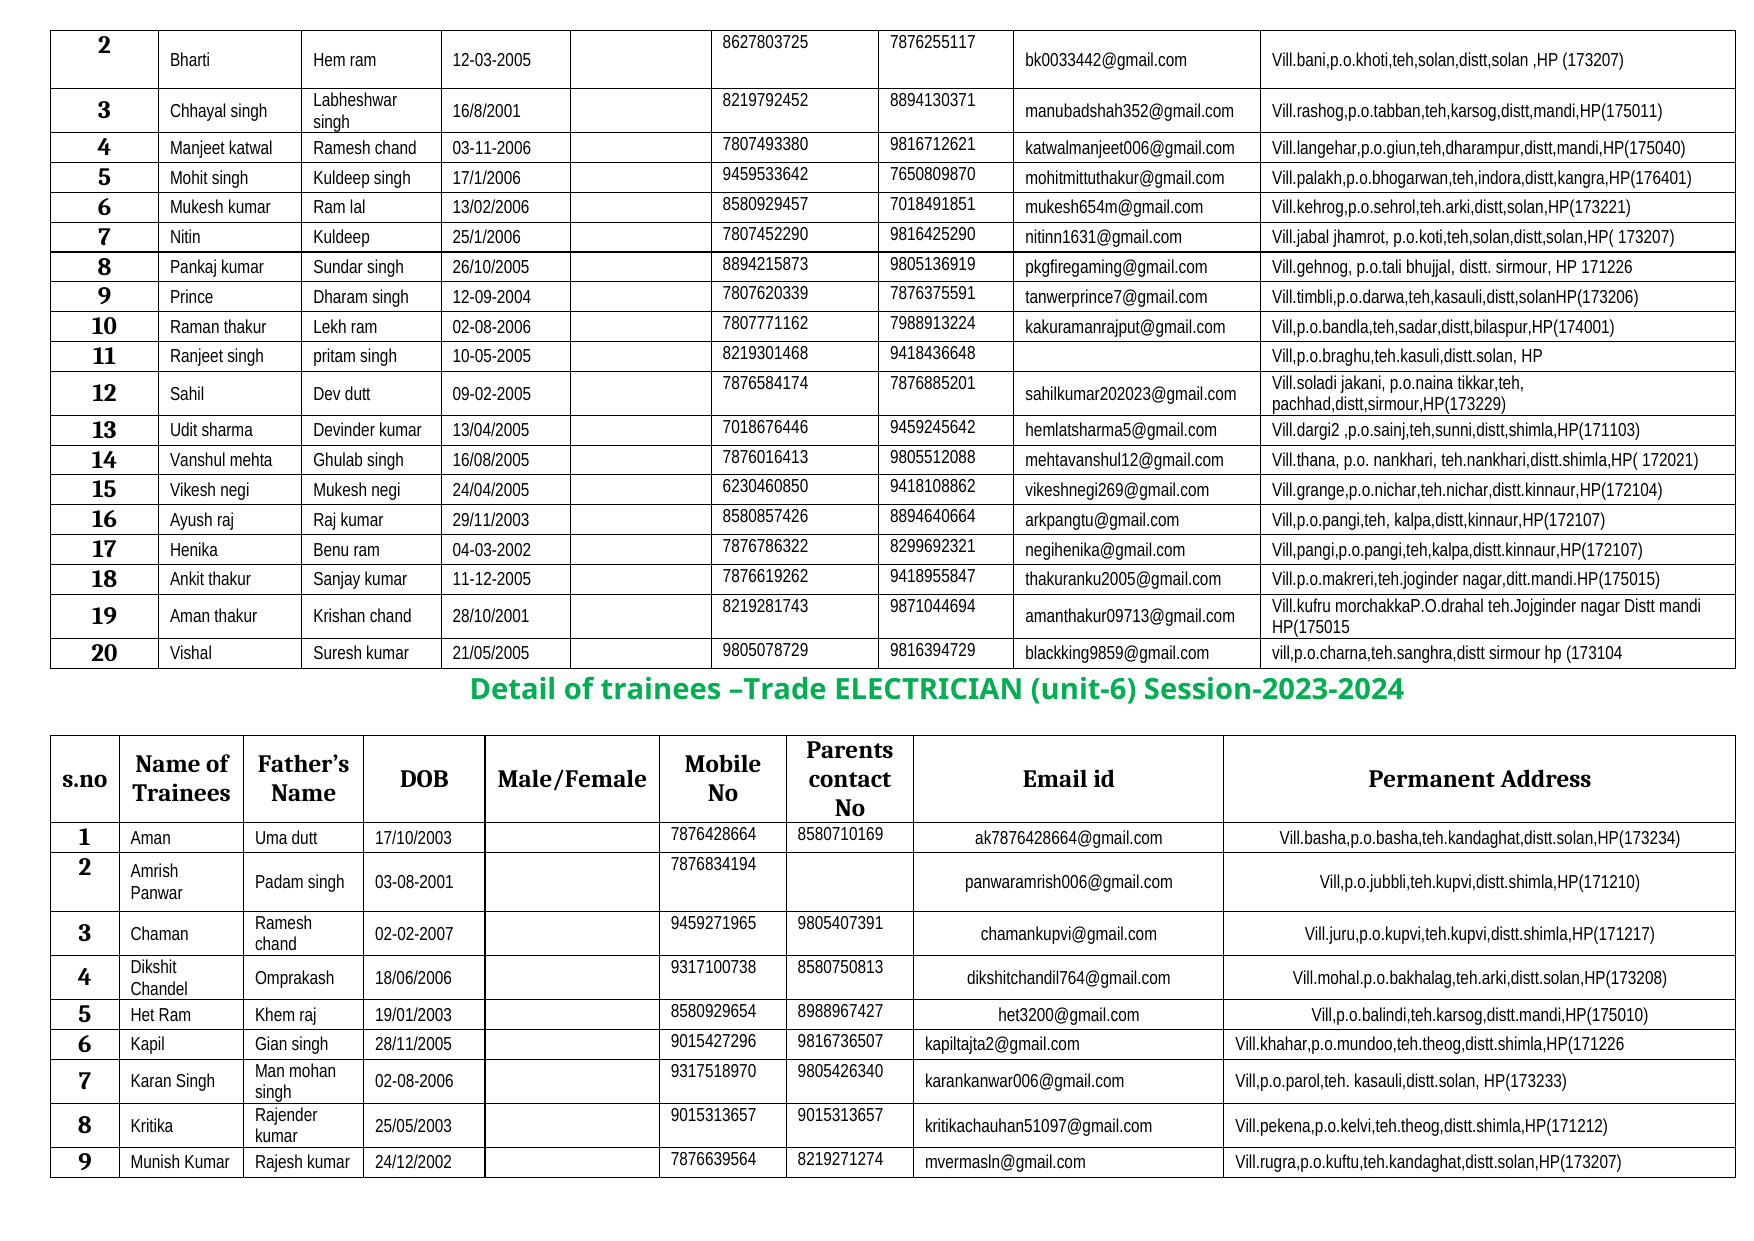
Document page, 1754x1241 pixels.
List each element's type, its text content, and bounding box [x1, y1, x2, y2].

table_cell [571, 342, 711, 371]
table_cell 8580929457 [712, 193, 878, 222]
table_cell 17/1/2006 [442, 163, 570, 192]
table_cell Vill.jabal jhamrot, p.o.koti,teh,solan,distt,solan,HP( 173207) [1261, 223, 1735, 251]
table_cell 12-09-2004 [442, 282, 570, 311]
table_cell [571, 565, 711, 593]
table_cell 7876584174 [712, 372, 878, 415]
table_cell bk0033442@gmail.com [1014, 31, 1260, 88]
table_cell 8627803725 [712, 31, 878, 88]
table_cell Aman thakur [159, 595, 301, 638]
table_cell 9805136919 [879, 253, 1013, 281]
table_cell 7807493380 [712, 133, 878, 162]
table_cell 16/8/2001 [442, 89, 570, 132]
table_cell Mohit singh [159, 163, 301, 192]
table_cell [1014, 342, 1260, 371]
table_cell 14 [51, 446, 158, 474]
table_cell Dikshit Chandel [120, 956, 243, 999]
table_cell 9418955847 [879, 565, 1013, 593]
table_cell pritam singh [302, 342, 441, 371]
table_cell Mukesh kumar [159, 193, 301, 222]
table_cell Ranjeet singh [159, 342, 301, 371]
table_cell 9418108862 [879, 475, 1013, 504]
table_cell 8580710169 [787, 823, 913, 852]
table_cell Chaman [120, 912, 243, 955]
table_cell Vishal [159, 639, 301, 667]
table_header Mobile No [660, 736, 786, 822]
table_cell 12-03-2005 [442, 31, 570, 88]
table_cell 6230460850 [712, 475, 878, 504]
table_cell Labheshwar singh [302, 89, 441, 132]
table_cell 2 [51, 31, 158, 88]
table_cell Man mohan singh [244, 1060, 363, 1103]
table_cell 20 [51, 639, 158, 667]
table_cell 8894215873 [712, 253, 878, 281]
table_cell [571, 163, 711, 192]
table_cell 9 [51, 1148, 119, 1177]
table_cell Pankaj kumar [159, 253, 301, 281]
table_cell Lekh ram [302, 312, 441, 341]
table_cell 9805426340 [787, 1060, 913, 1103]
table_cell 5 [51, 1000, 119, 1029]
table_cell 18/06/2006 [364, 956, 484, 999]
table_header DOB [364, 736, 484, 822]
table_cell mukesh654m@gmail.com [1014, 193, 1260, 222]
table_cell 8580750813 [787, 956, 913, 999]
table_cell Gian singh [244, 1030, 363, 1058]
table_cell 16/08/2005 [442, 446, 570, 474]
table_cell 9871044694 [879, 595, 1013, 638]
table_cell [486, 1000, 659, 1029]
table_cell [571, 223, 711, 251]
table_cell 8219301468 [712, 342, 878, 371]
table_cell 13/04/2005 [442, 416, 570, 444]
table_header Name of Trainees [120, 736, 243, 822]
table_cell [486, 1104, 659, 1147]
table_cell panwaramrish006@gmail.com [914, 853, 1223, 911]
table_cell Ramesh chand [244, 912, 363, 955]
table_cell Vill.gehnog, p.o.tali bhujjal, distt. sirmour, HP 171226 [1261, 253, 1735, 281]
table_cell Munish Kumar [120, 1148, 243, 1177]
table_cell Vill,p.o.bandla,teh,sadar,distt,bilaspur,HP(174001) [1261, 312, 1735, 341]
table_cell Vill.soladi jakani, p.o.naina tikkar,teh, pachhad,distt,sirmour,HP(173229) [1261, 372, 1735, 415]
table_cell Vill.bani,p.o.khoti,teh,solan,distt,solan ,HP (173207) [1261, 31, 1735, 88]
table_cell Omprakash [244, 956, 363, 999]
table_cell Vill.kehrog,p.o.sehrol,teh.arki,distt,solan,HP(173221) [1261, 193, 1735, 222]
table_cell 8219792452 [712, 89, 878, 132]
table_cell 9805407391 [787, 912, 913, 955]
table_cell Vikesh negi [159, 475, 301, 504]
table_cell 16 [51, 505, 158, 534]
table_header s.no [51, 736, 119, 822]
table_cell mehtavanshul12@gmail.com [1014, 446, 1260, 474]
table_cell Sanjay kumar [302, 565, 441, 593]
table_cell kritikachauhan51097@gmail.com [914, 1104, 1223, 1147]
table_cell 8894130371 [879, 89, 1013, 132]
table_cell Vill.mohal.p.o.bakhalag,teh.arki,distt.solan,HP(173208) [1224, 956, 1735, 999]
table_cell 10 [51, 312, 158, 341]
table_cell 3 [51, 912, 119, 955]
table_header Father’s Name [244, 736, 363, 822]
table_cell 8219281743 [712, 595, 878, 638]
table_cell [571, 595, 711, 638]
table_cell 9015313657 [787, 1104, 913, 1147]
table_cell 4 [51, 133, 158, 162]
table_cell 19 [51, 595, 158, 638]
table_cell vikeshnegi269@gmail.com [1014, 475, 1260, 504]
table_cell 3 [51, 89, 158, 132]
table_cell kapiltajta2@gmail.com [914, 1030, 1223, 1058]
table_cell Prince [159, 282, 301, 311]
table_cell katwalmanjeet006@gmail.com [1014, 133, 1260, 162]
table_cell [571, 416, 711, 444]
table_cell 8219271274 [787, 1148, 913, 1177]
table_cell Vill,p.o.pangi,teh, kalpa,distt,kinnaur,HP(172107) [1261, 505, 1735, 534]
table_cell Aman [120, 823, 243, 852]
table_cell blackking9859@gmail.com [1014, 639, 1260, 667]
table_cell Kuldeep singh [302, 163, 441, 192]
table_cell Het Ram [120, 1000, 243, 1029]
table_cell 7876834194 [660, 853, 786, 911]
table_cell 1 [51, 823, 119, 852]
table_cell Vill,p.o.balindi,teh.karsog,distt.mandi,HP(175010) [1224, 1000, 1735, 1029]
table_cell 8 [51, 1104, 119, 1147]
table_cell 13 [51, 416, 158, 444]
table_cell Vill,p.o.jubbli,teh.kupvi,distt.shimla,HP(171210) [1224, 853, 1735, 911]
table_cell 8 [51, 253, 158, 281]
table_cell [571, 89, 711, 132]
table_cell Rajender kumar [244, 1104, 363, 1147]
table_cell Vill.rashog,p.o.tabban,teh,karsog,distt,mandi,HP(175011) [1261, 89, 1735, 132]
table_cell 18 [51, 565, 158, 593]
table_cell 7876375591 [879, 282, 1013, 311]
table_cell 28/10/2001 [442, 595, 570, 638]
table_cell 7807771162 [712, 312, 878, 341]
table_cell Vill,pangi,p.o.pangi,teh,kalpa,distt.kinnaur,HP(172107) [1261, 535, 1735, 564]
table_cell 9805078729 [712, 639, 878, 667]
table_cell 21/05/2005 [442, 639, 570, 667]
table_cell 7650809870 [879, 163, 1013, 192]
table_cell [486, 853, 659, 911]
table_cell sahilkumar202023@gmail.com [1014, 372, 1260, 415]
table_cell [571, 505, 711, 534]
table_cell 9015313657 [660, 1104, 786, 1147]
table_cell 11-12-2005 [442, 565, 570, 593]
table_cell [486, 956, 659, 999]
table_cell 7807620339 [712, 282, 878, 311]
table_cell Vill.timbli,p.o.darwa,teh,kasauli,distt,solanHP(173206) [1261, 282, 1735, 311]
table_cell 9816394729 [879, 639, 1013, 667]
table_cell het3200@gmail.com [914, 1000, 1223, 1029]
table_cell chamankupvi@gmail.com [914, 912, 1223, 955]
table_header Parents contact No [787, 736, 913, 822]
table_cell 03-11-2006 [442, 133, 570, 162]
table_cell 6 [51, 1030, 119, 1058]
table_cell [571, 475, 711, 504]
table_cell 13/02/2006 [442, 193, 570, 222]
table_cell Vill.khahar,p.o.mundoo,teh.theog,distt.shimla,HP(171226 [1224, 1030, 1735, 1058]
table_cell 04-03-2002 [442, 535, 570, 564]
table_cell Vill.basha,p.o.basha,teh.kandaghat,distt.solan,HP(173234) [1224, 823, 1735, 852]
table_cell 7876786322 [712, 535, 878, 564]
table_cell ak7876428664@gmail.com [914, 823, 1223, 852]
table_cell Manjeet katwal [159, 133, 301, 162]
table_cell Kuldeep [302, 223, 441, 251]
table_cell 9317518970 [660, 1060, 786, 1103]
table_cell 9459245642 [879, 416, 1013, 444]
table_cell dikshitchandil764@gmail.com [914, 956, 1223, 999]
table_cell 9459533642 [712, 163, 878, 192]
table_cell Vill.kufru morchakkaP.O.drahal teh.Jojginder nagar Distt mandi HP(175015 [1261, 595, 1735, 638]
table_cell Udit sharma [159, 416, 301, 444]
table_cell kakuramanrajput@gmail.com [1014, 312, 1260, 341]
table_cell Raman thakur [159, 312, 301, 341]
table_cell Uma dutt [244, 823, 363, 852]
table_cell 7807452290 [712, 223, 878, 251]
table_cell Chhayal singh [159, 89, 301, 132]
table_cell Henika [159, 535, 301, 564]
table_cell [571, 253, 711, 281]
table_header Male/Female [486, 736, 659, 822]
table_cell Hem ram [302, 31, 441, 88]
table_cell Vanshul mehta [159, 446, 301, 474]
table_cell 7876885201 [879, 372, 1013, 415]
table_cell [571, 312, 711, 341]
table_cell 02-08-2006 [442, 312, 570, 341]
table_cell 9 [51, 282, 158, 311]
table_cell [571, 133, 711, 162]
table_cell 8299692321 [879, 535, 1013, 564]
table_cell hemlatsharma5@gmail.com [1014, 416, 1260, 444]
table_cell 7 [51, 1060, 119, 1103]
table_cell Vill,p.o.parol,teh. kasauli,distt.solan, HP(173233) [1224, 1060, 1735, 1103]
table_cell Ram lal [302, 193, 441, 222]
table_cell Amrish Panwar [120, 853, 243, 911]
table_cell 9015427296 [660, 1030, 786, 1058]
table_cell 7876639564 [660, 1148, 786, 1177]
table_cell Rajesh kumar [244, 1148, 363, 1177]
table_cell tanwerprince7@gmail.com [1014, 282, 1260, 311]
table_cell karankanwar006@gmail.com [914, 1060, 1223, 1103]
table_cell Kapil [120, 1030, 243, 1058]
table_cell Dharam singh [302, 282, 441, 311]
table_cell 7876619262 [712, 565, 878, 593]
table_cell 9418436648 [879, 342, 1013, 371]
table_cell 6 [51, 193, 158, 222]
table_cell Vill.pekena,p.o.kelvi,teh.theog,distt.shimla,HP(171212) [1224, 1104, 1735, 1147]
table_cell Ramesh chand [302, 133, 441, 162]
table_cell Padam singh [244, 853, 363, 911]
table_cell 09-02-2005 [442, 372, 570, 415]
table_cell 7876255117 [879, 31, 1013, 88]
table_cell [486, 912, 659, 955]
table_cell [571, 535, 711, 564]
table_cell Benu ram [302, 535, 441, 564]
table_cell Vill.p.o.makreri,teh.joginder nagar,ditt.mandi.HP(175015) [1261, 565, 1735, 593]
table_cell 7876428664 [660, 823, 786, 852]
table_cell 8580857426 [712, 505, 878, 534]
table_cell Ankit thakur [159, 565, 301, 593]
table_cell Vill.dargi2 ,p.o.sainj,teh,sunni,distt,shimla,HP(171103) [1261, 416, 1735, 444]
table_cell 03-08-2001 [364, 853, 484, 911]
table_cell 9317100738 [660, 956, 786, 999]
table_cell 17/10/2003 [364, 823, 484, 852]
table_cell [571, 372, 711, 415]
table_cell 02-02-2007 [364, 912, 484, 955]
table_cell 15 [51, 475, 158, 504]
table_cell negihenika@gmail.com [1014, 535, 1260, 564]
table_cell 24/12/2002 [364, 1148, 484, 1177]
table_cell Karan Singh [120, 1060, 243, 1103]
table_cell thakuranku2005@gmail.com [1014, 565, 1260, 593]
table_cell Kritika [120, 1104, 243, 1147]
table_cell Sundar singh [302, 253, 441, 281]
table_cell mvermasln@gmail.com [914, 1148, 1223, 1177]
table_cell 9805512088 [879, 446, 1013, 474]
table_cell 7876016413 [712, 446, 878, 474]
table_cell amanthakur09713@gmail.com [1014, 595, 1260, 638]
table_cell [486, 1030, 659, 1058]
table_cell vill,p.o.charna,teh.sanghra,distt sirmour hp (173104 [1261, 639, 1735, 667]
table_cell 25/1/2006 [442, 223, 570, 251]
table_cell 8580929654 [660, 1000, 786, 1029]
table_cell Ayush raj [159, 505, 301, 534]
table_cell Ghulab singh [302, 446, 441, 474]
table_cell [571, 282, 711, 311]
table_cell Krishan chand [302, 595, 441, 638]
table_cell 11 [51, 342, 158, 371]
table_cell 9816425290 [879, 223, 1013, 251]
table_cell manubadshah352@gmail.com [1014, 89, 1260, 132]
table_cell 12 [51, 372, 158, 415]
table_cell Vill.juru,p.o.kupvi,teh.kupvi,distt.shimla,HP(171217) [1224, 912, 1735, 955]
table_cell 8894640664 [879, 505, 1013, 534]
table_cell [571, 31, 711, 88]
table_cell 4 [51, 956, 119, 999]
table_cell 8988967427 [787, 1000, 913, 1029]
table_cell 17 [51, 535, 158, 564]
table_cell Vill.langehar,p.o.giun,teh,dharampur,distt,mandi,HP(175040) [1261, 133, 1735, 162]
table_cell 9459271965 [660, 912, 786, 955]
table_cell Vill,p.o.braghu,teh.kasuli,distt.solan, HP [1261, 342, 1735, 371]
table_cell Vill.rugra,p.o.kuftu,teh.kandaghat,distt.solan,HP(173207) [1224, 1148, 1735, 1177]
table_cell 7018491851 [879, 193, 1013, 222]
table_cell Bharti [159, 31, 301, 88]
table_cell 10-05-2005 [442, 342, 570, 371]
table_cell Raj kumar [302, 505, 441, 534]
table_cell 7018676446 [712, 416, 878, 444]
table_cell 9816736507 [787, 1030, 913, 1058]
table_cell 28/11/2005 [364, 1030, 484, 1058]
text Detail of trainees –Trade ELECTRICIAN (unit-6) Session-2023-2024 [150, 669, 1724, 708]
table_cell 7988913224 [879, 312, 1013, 341]
table_cell arkpangtu@gmail.com [1014, 505, 1260, 534]
table_cell Vill.thana, p.o. nankhari, teh.nankhari,distt.shimla,HP( 172021) [1261, 446, 1735, 474]
table_cell 5 [51, 163, 158, 192]
table_cell 7 [51, 223, 158, 251]
table_cell [571, 446, 711, 474]
table_cell 29/11/2003 [442, 505, 570, 534]
table_cell 9816712621 [879, 133, 1013, 162]
table_cell 02-08-2006 [364, 1060, 484, 1103]
table_cell [571, 639, 711, 667]
table_cell mohitmittuthakur@gmail.com [1014, 163, 1260, 192]
table_cell Devinder kumar [302, 416, 441, 444]
table_cell [571, 193, 711, 222]
table_cell 24/04/2005 [442, 475, 570, 504]
table_cell 2 [51, 853, 119, 911]
table_cell Sahil [159, 372, 301, 415]
table_cell pkgfiregaming@gmail.com [1014, 253, 1260, 281]
table_header Email id [914, 736, 1223, 822]
table_cell Vill.grange,p.o.nichar,teh.nichar,distt.kinnaur,HP(172104) [1261, 475, 1735, 504]
table_cell Khem raj [244, 1000, 363, 1029]
table_cell 26/10/2005 [442, 253, 570, 281]
table_cell [486, 1060, 659, 1103]
table_cell Vill.palakh,p.o.bhogarwan,teh,indora,distt,kangra,HP(176401) [1261, 163, 1735, 192]
table_cell [486, 1148, 659, 1177]
table_cell [486, 823, 659, 852]
table_cell Suresh kumar [302, 639, 441, 667]
table_cell Mukesh negi [302, 475, 441, 504]
table_cell 25/05/2003 [364, 1104, 484, 1147]
table_cell [787, 853, 913, 911]
table_header Permanent Address [1224, 736, 1735, 822]
table_cell Dev dutt [302, 372, 441, 415]
table_cell Nitin [159, 223, 301, 251]
table_cell 19/01/2003 [364, 1000, 484, 1029]
table_cell nitinn1631@gmail.com [1014, 223, 1260, 251]
